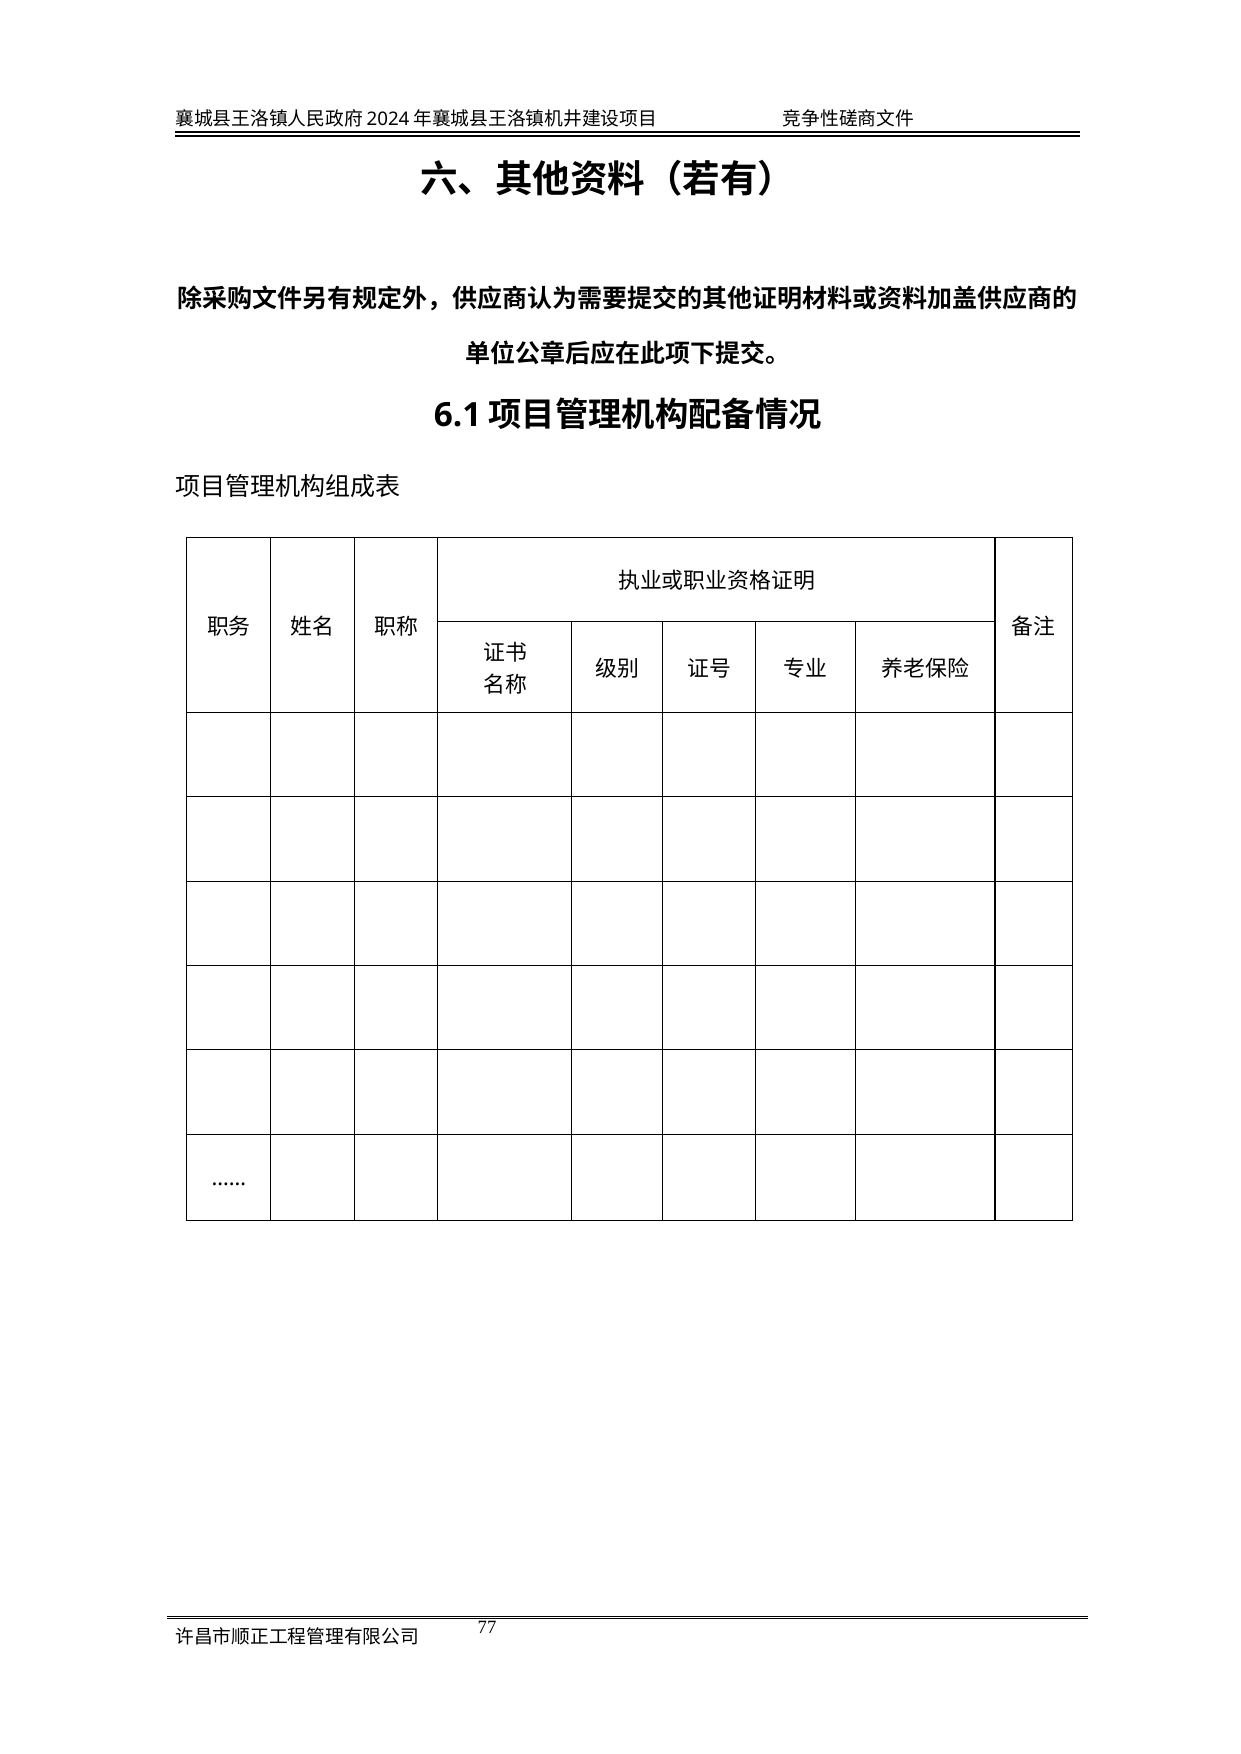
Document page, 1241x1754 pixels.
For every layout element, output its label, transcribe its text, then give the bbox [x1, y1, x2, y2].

table_cell [355, 882, 437, 965]
table_cell [187, 1050, 270, 1134]
table_cell [856, 966, 994, 1049]
table_cell [856, 797, 994, 881]
table_cell [856, 882, 994, 965]
table_cell [438, 797, 571, 881]
table_cell [438, 882, 571, 965]
table_cell [996, 1135, 1072, 1220]
text 项目管理机构组成表 [175, 460, 1080, 504]
table_cell 证号 [663, 622, 755, 712]
table_header 备注 [996, 538, 1072, 712]
table_cell [438, 966, 571, 1049]
table_cell [572, 797, 662, 881]
table_cell [187, 797, 270, 881]
table_cell [355, 966, 437, 1049]
table_cell [756, 797, 855, 881]
table_cell [271, 966, 354, 1049]
table_cell [572, 1050, 662, 1134]
table_cell …… [187, 1135, 270, 1220]
table_cell [271, 797, 354, 881]
table_cell [187, 966, 270, 1049]
table_cell 证书 名称 [438, 622, 571, 712]
table_cell [663, 882, 755, 965]
table_cell [856, 713, 994, 796]
table_cell 养老保险 [856, 622, 994, 712]
table_cell [663, 1050, 755, 1134]
table_cell [663, 966, 755, 1049]
table_cell [856, 1050, 994, 1134]
table_cell [355, 713, 437, 796]
table_cell [438, 1135, 571, 1220]
table_cell [187, 713, 270, 796]
table_cell [271, 713, 354, 796]
table_cell [271, 1050, 354, 1134]
table_cell [355, 1135, 437, 1220]
table_cell [187, 882, 270, 965]
table_cell [572, 882, 662, 965]
text 除采购文件另有规定外，供应商认为需要提交的其他证明材料或资料加盖供应商的单位公章后应在此项下提交。 [175, 279, 1080, 369]
table_cell [996, 797, 1072, 881]
table_cell [271, 1135, 354, 1220]
table_cell [572, 713, 662, 796]
text 六、其他资料（若有） [175, 149, 1080, 203]
table_header 职称 [355, 538, 437, 712]
table_header 执业或职业资格证明 [438, 538, 994, 621]
table_cell [663, 1135, 755, 1220]
table_cell 级别 [572, 622, 662, 712]
table_cell [996, 882, 1072, 965]
table_cell [355, 1050, 437, 1134]
table_cell [663, 713, 755, 796]
table_header 姓名 [271, 538, 354, 712]
text 6.1项目管理机构配备情况 [175, 388, 1080, 436]
table_cell [996, 1050, 1072, 1134]
table_cell [756, 1135, 855, 1220]
table_cell [438, 713, 571, 796]
table_cell [663, 797, 755, 881]
table_header 职务 [187, 538, 270, 712]
table_cell 专业 [756, 622, 855, 712]
table_cell [756, 966, 855, 1049]
table_cell [756, 1050, 855, 1134]
table_cell [438, 1050, 571, 1134]
table_cell [996, 966, 1072, 1049]
table_cell [572, 966, 662, 1049]
table_cell [996, 713, 1072, 796]
table_cell [572, 1135, 662, 1220]
table_cell [856, 1135, 994, 1220]
table_cell [271, 882, 354, 965]
table_cell [756, 713, 855, 796]
table_cell [756, 882, 855, 965]
table_cell [355, 797, 437, 881]
